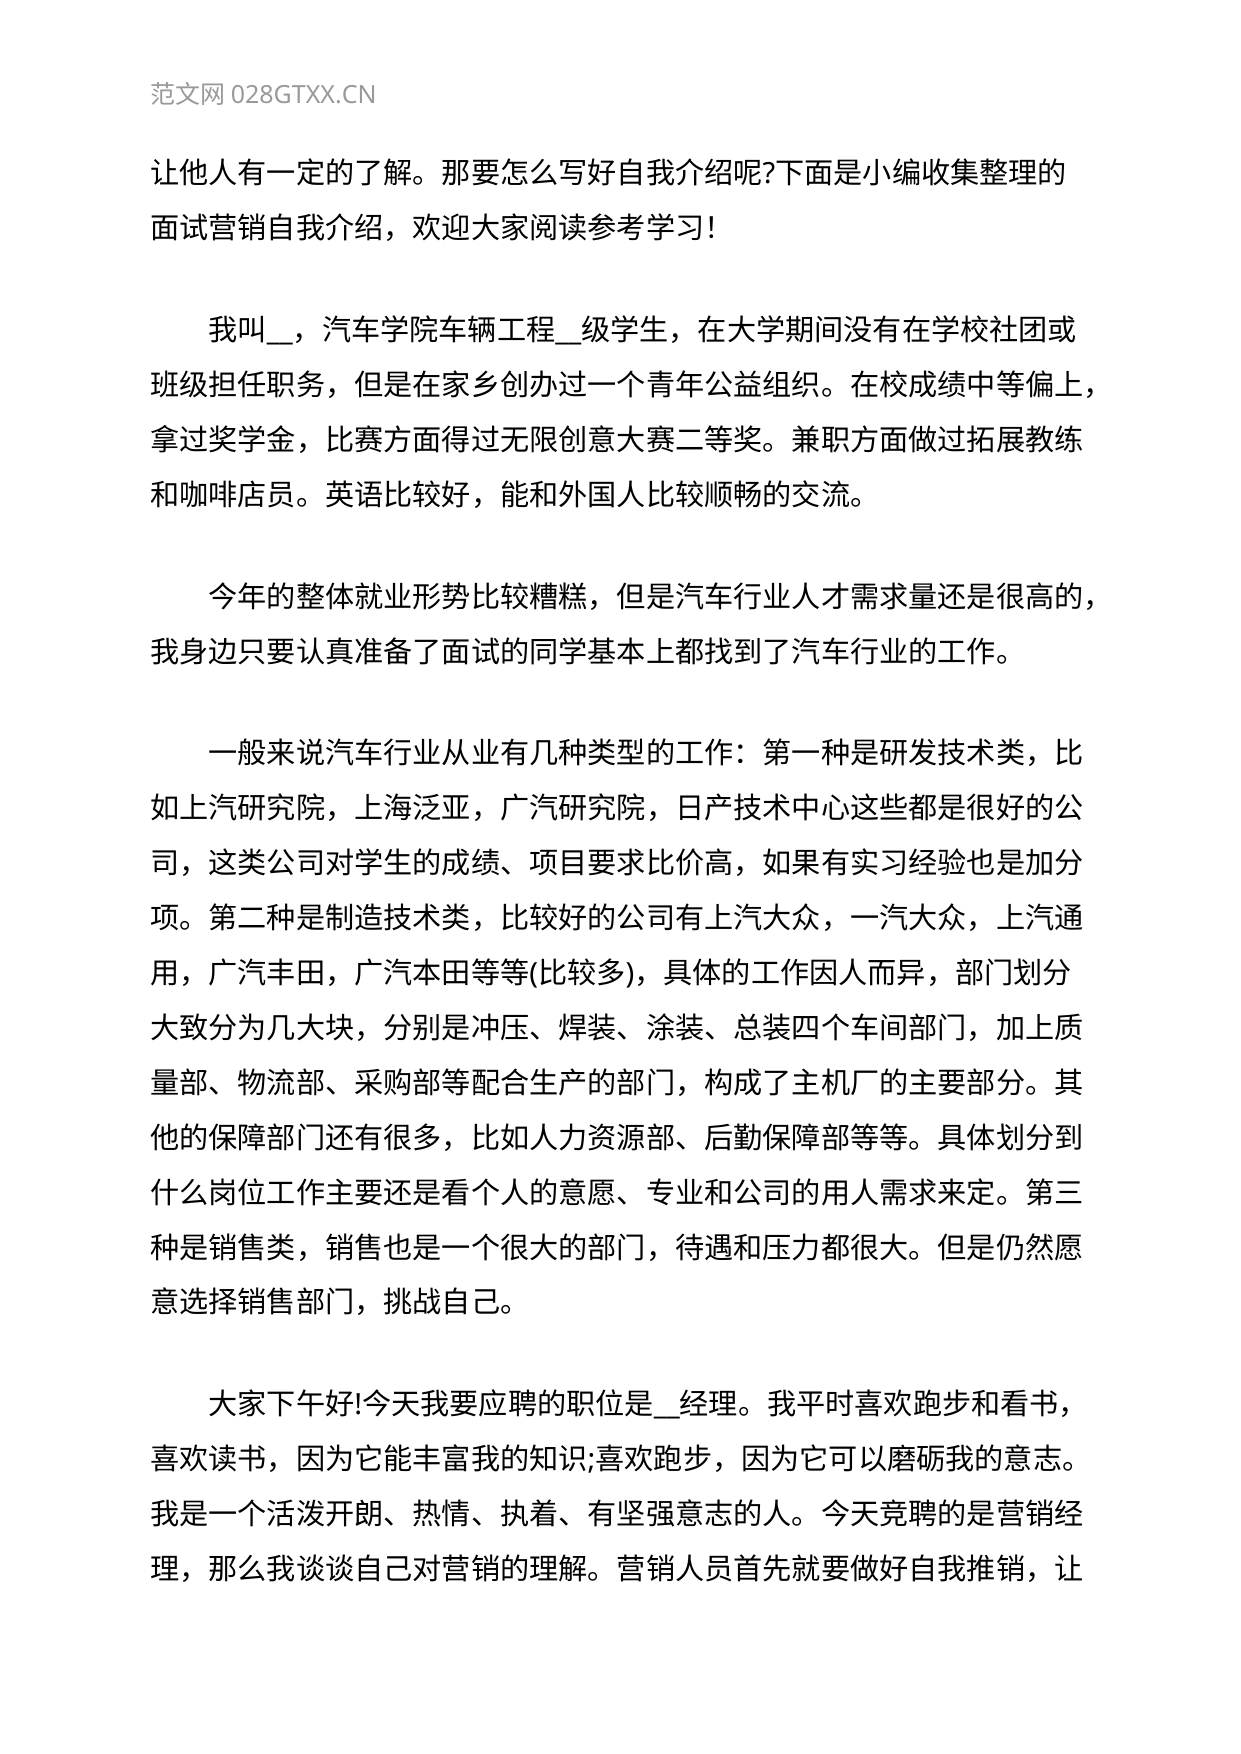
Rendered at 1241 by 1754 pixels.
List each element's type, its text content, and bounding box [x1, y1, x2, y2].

text 一般来说汽车行业从业有几种类型的工作：第一种是研发技术类，比如上汽研究院，上海泛亚，广汽研究院，日产技术中心这些都是很好的公司，这类公司对学生的成绩、项目要求比价高，如果有实习经验也是加分项。第二种是制造技术类，比较好的公司有上汽大众，一汽大众，上汽通用，广汽丰田，广汽本田等等(比较多)，具体的工作因人而异，部门划分大致分为几大块，分别是冲压、焊装、涂装、总装四个车间部门，加上质量部、物流部、采购部等配合生产的部门，构成了主机厂的主要部分。其他的保障部门还有很多，比如人力资源部、后勤保障部等等。具体划分到什么岗位工作主要还是看个人的意愿、专业和公司的用人需求来定。第三种是销售类，销售也是一个很大的部门，待遇和压力都很大。但是仍然愿意选择销售部门，挑战自己。 [150, 730, 1090, 1321]
text 今年的整体就业形势比较糟糕，但是汽车行业人才需求量还是很高的，我身边只要认真准备了面试的同学基本上都找到了汽车行业的工作。 [150, 573, 1090, 671]
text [150, 150, 1090, 247]
text 我叫__，汽车学院车辆工程__级学生，在大学期间没有在学校社团或班级担任职务，但是在家乡创办过一个青年公益组织。在校成绩中等偏上，拿过奖学金，比赛方面得过无限创意大赛二等奖。兼职方面做过拓展教练和咖啡店员。英语比较好，能和外国人比较顺畅的交流。 [150, 307, 1090, 514]
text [150, 1381, 1090, 1588]
